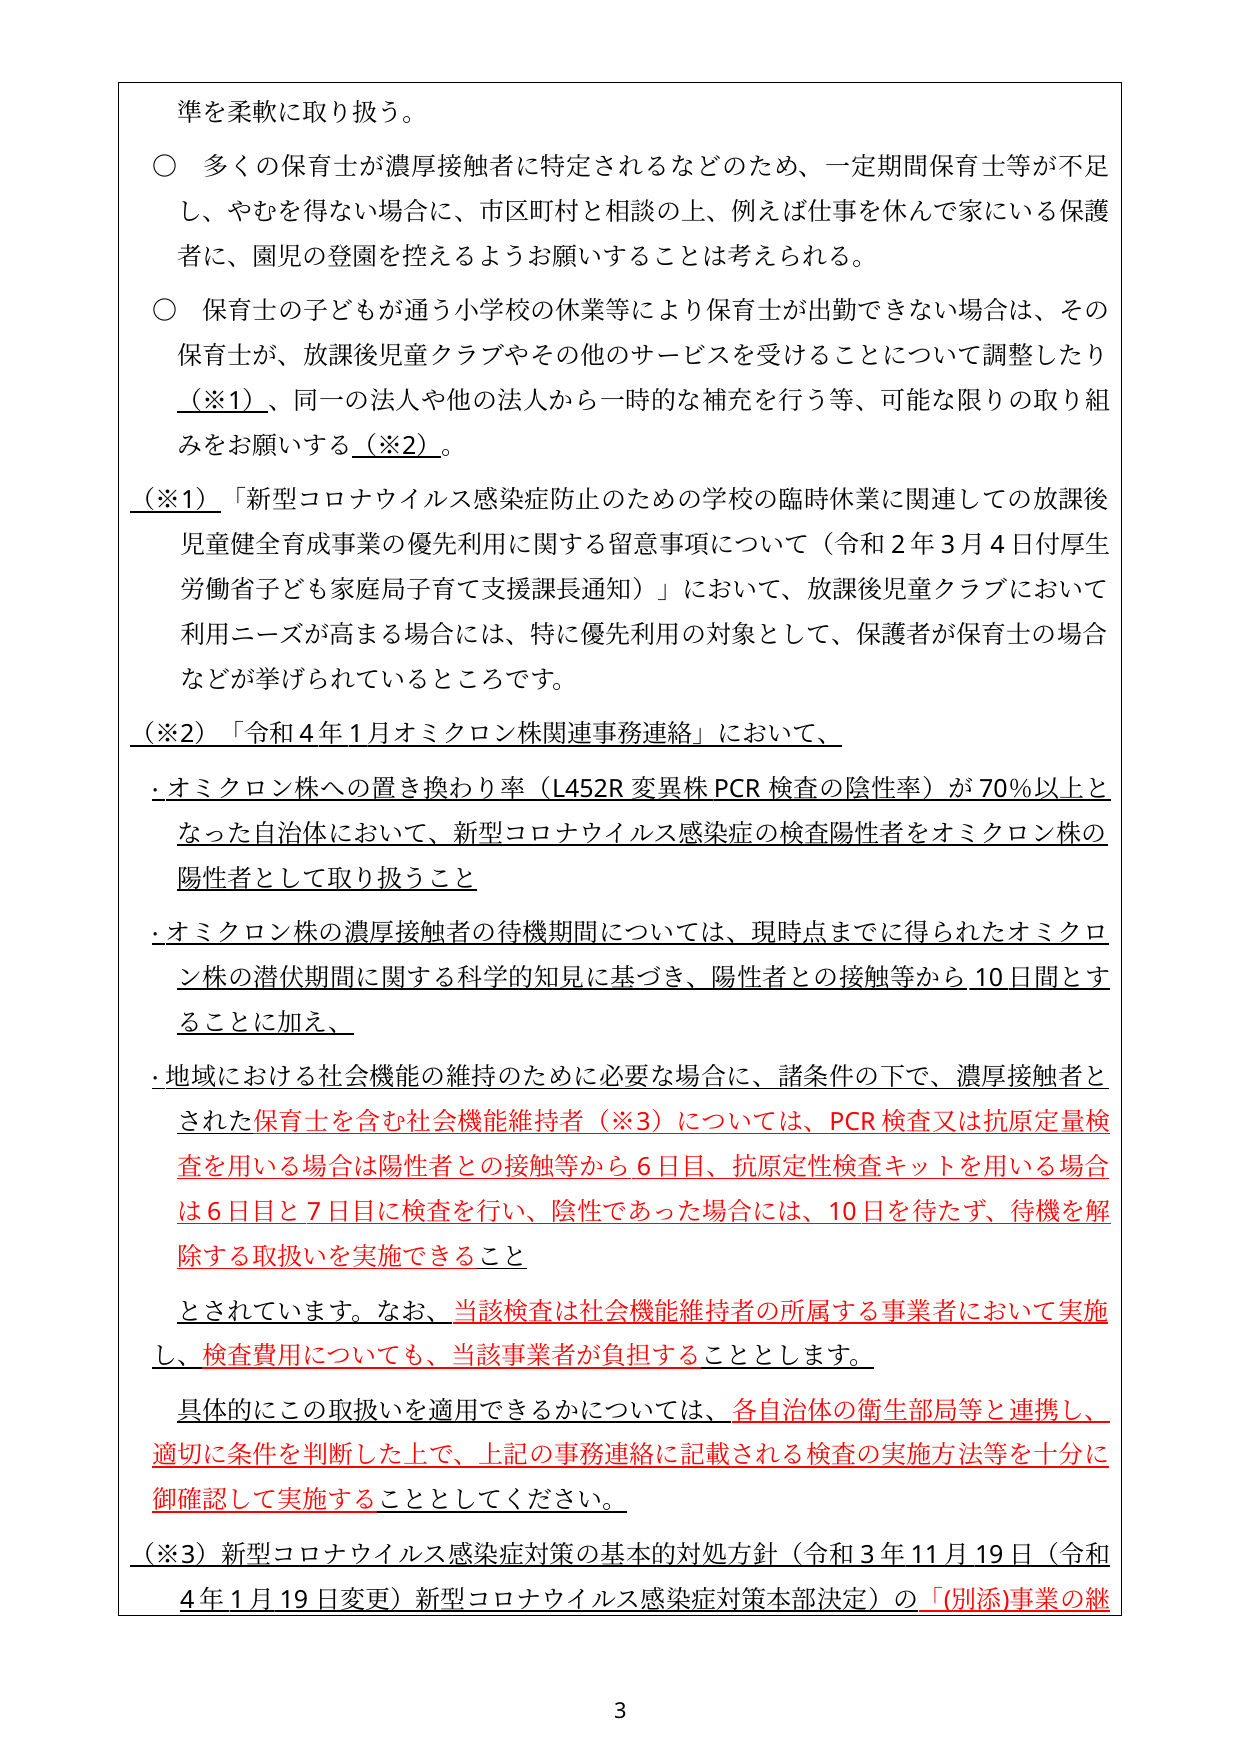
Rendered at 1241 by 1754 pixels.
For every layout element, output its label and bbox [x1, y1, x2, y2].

table_cell [119, 83, 1121, 1615]
